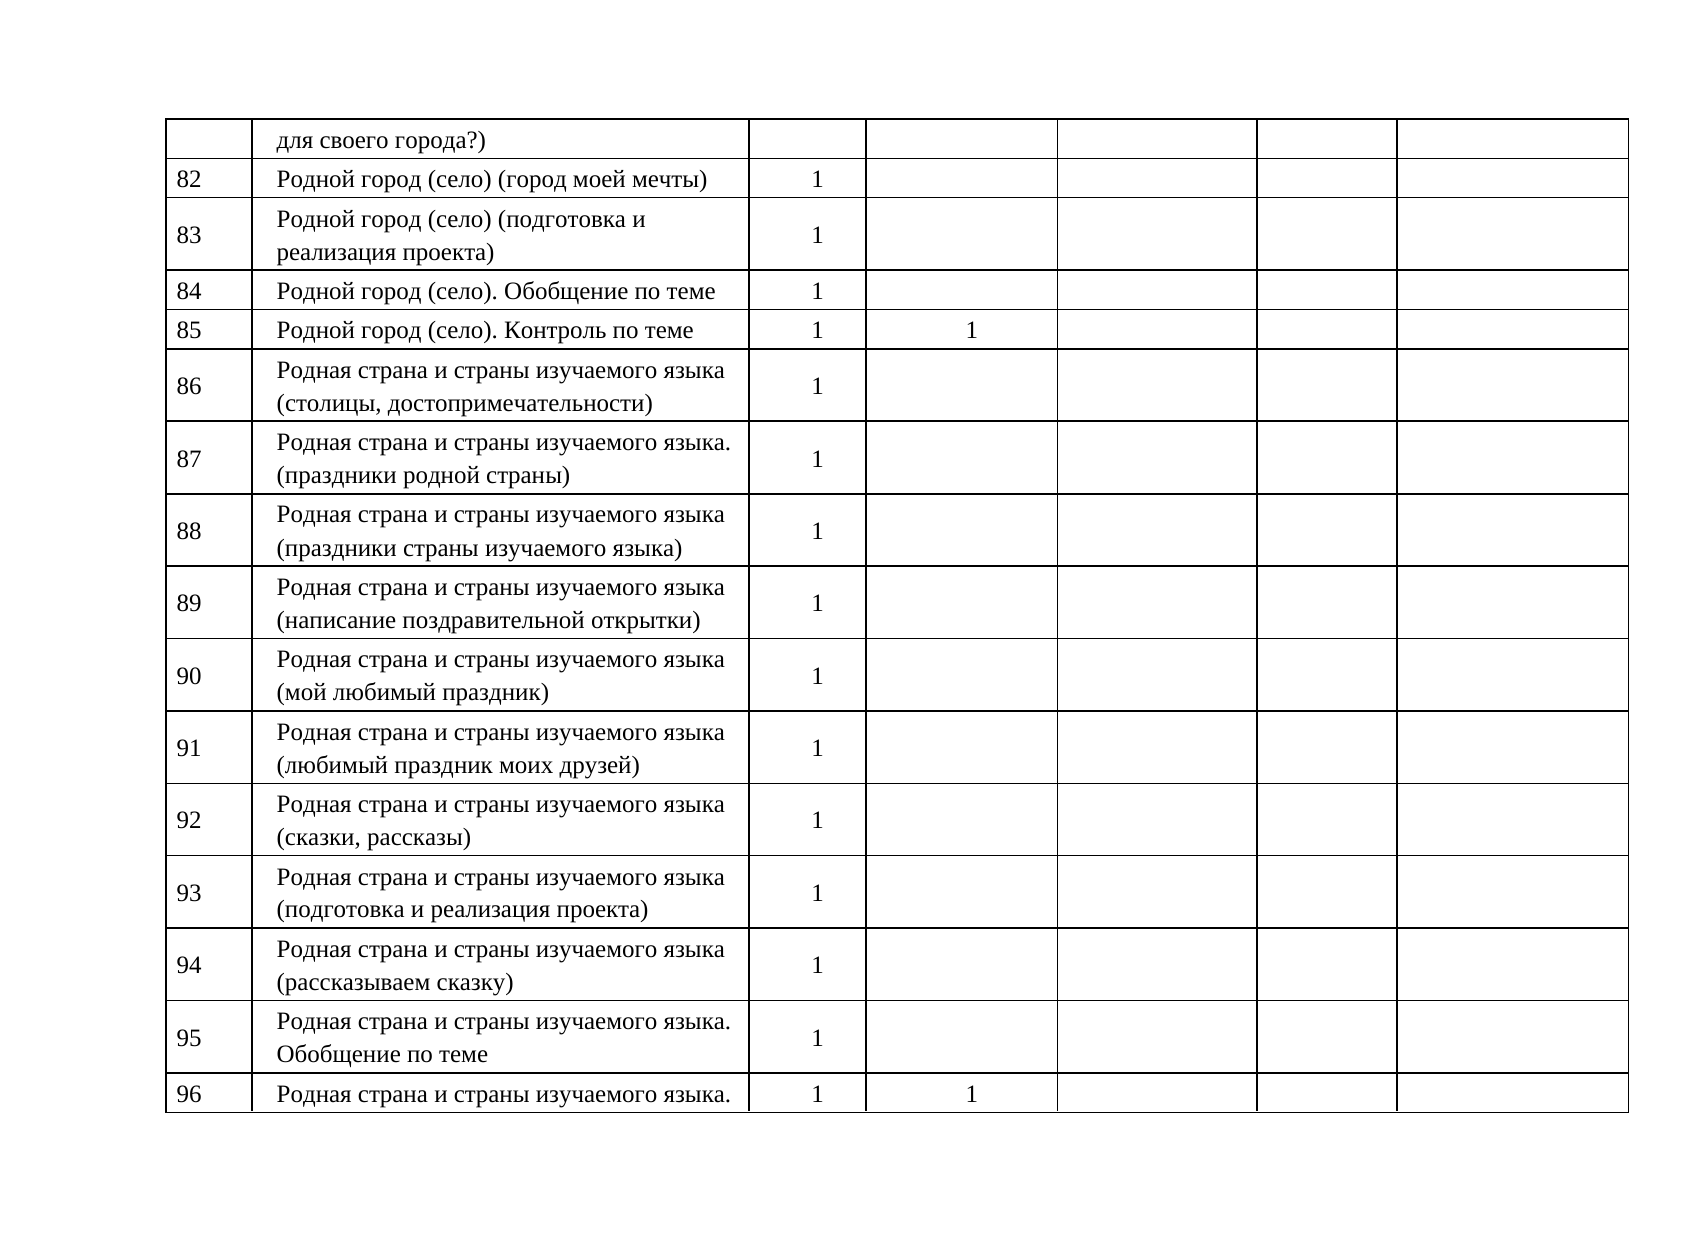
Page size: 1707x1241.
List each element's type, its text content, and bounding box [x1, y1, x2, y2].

table_cell [1398, 856, 1628, 927]
table_cell [1398, 784, 1628, 855]
table_cell [1398, 310, 1628, 348]
table_cell Родная страна и страны изучаемого языка (cтолицы, достопримечательности) [253, 350, 748, 420]
table_cell [1258, 1074, 1396, 1111]
table_cell [1398, 120, 1628, 157]
table_cell [1398, 422, 1628, 493]
table_cell [1058, 495, 1256, 565]
table_cell Родной город (село) (подготовка и реализация проекта) [253, 198, 748, 269]
table_cell [1398, 639, 1628, 710]
table_cell [867, 1001, 1057, 1072]
table_cell [1258, 784, 1396, 855]
table_cell [1258, 712, 1396, 782]
table_cell [1058, 120, 1256, 157]
table_cell 90 [167, 639, 251, 710]
table_cell [1398, 929, 1628, 999]
table_cell [1398, 712, 1628, 782]
table_cell Родной город (село). Контроль по теме [253, 310, 748, 348]
table_cell [1258, 422, 1396, 493]
table_cell 81 [167, 120, 251, 157]
table_cell [867, 856, 1057, 927]
table_cell Родной город (село) (город моей мечты) [253, 159, 748, 197]
table_cell [1398, 198, 1628, 269]
table_cell [867, 639, 1057, 710]
table_cell 1 [867, 310, 1057, 348]
table_cell [1258, 639, 1396, 710]
table_cell [1398, 271, 1628, 309]
table_cell [867, 784, 1057, 855]
table_cell Родная страна и страны изучаемого языка (мой любимый праздник) [253, 639, 748, 710]
table_cell [1058, 422, 1256, 493]
table_cell [867, 159, 1057, 197]
table_cell Родная страна и страны изучаемого языка. Обобщение по теме [253, 1001, 748, 1072]
table_cell [1258, 929, 1396, 999]
table_cell [1058, 712, 1256, 782]
table_cell [1058, 929, 1256, 999]
table_cell [1258, 198, 1396, 269]
table_cell [1258, 567, 1396, 638]
table_cell [1258, 159, 1396, 197]
table_cell 1 [750, 1001, 865, 1072]
table_cell 82 [167, 159, 251, 197]
table_cell Родной город (село). Обобщение по теме [253, 271, 748, 309]
table_cell [1258, 120, 1396, 157]
table_cell [1258, 1001, 1396, 1072]
table_cell [867, 495, 1057, 565]
table_cell 1 [750, 567, 865, 638]
table_cell [867, 271, 1057, 309]
table_cell Родная страна и страны изучаемого языка (праздники страны изучаемого языка) [253, 495, 748, 565]
table_cell 86 [167, 350, 251, 420]
table_cell 88 [167, 495, 251, 565]
table_cell Родная страна и страны изучаемого языка. (праздники родной страны) [253, 422, 748, 493]
table_cell [1398, 1074, 1628, 1111]
table_cell Родная страна и страны изучаемого языка (любимый праздник моих друзей) [253, 712, 748, 782]
table_cell [1058, 159, 1256, 197]
table_cell [1398, 159, 1628, 197]
table_cell 1 [750, 350, 865, 420]
table_cell [1398, 1001, 1628, 1072]
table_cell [253, 120, 748, 157]
table_cell 92 [167, 784, 251, 855]
table_cell [1398, 567, 1628, 638]
table_cell 91 [167, 712, 251, 782]
table_cell [1058, 639, 1256, 710]
table_cell 1 [750, 856, 865, 927]
table_cell 93 [167, 856, 251, 927]
table_cell [867, 198, 1057, 269]
table_cell [1258, 310, 1396, 348]
table_cell 1 [867, 1074, 1057, 1111]
table_cell [1058, 567, 1256, 638]
table_cell 84 [167, 271, 251, 309]
table_cell 1 [750, 1074, 865, 1111]
table_cell Родная страна и страны изучаемого языка (подготовка и реализация проекта) [253, 856, 748, 927]
table_cell 1 [750, 639, 865, 710]
table_cell [1398, 350, 1628, 420]
table_cell 1 [750, 784, 865, 855]
table_cell [867, 422, 1057, 493]
table_cell 83 [167, 198, 251, 269]
table_cell Родная страна и страны изучаемого языка (написание поздравительной открытки) [253, 567, 748, 638]
table_cell Родная страна и страны изучаемого языка (рассказываем сказку) [253, 929, 748, 999]
table_cell 85 [167, 310, 251, 348]
table_cell [1258, 350, 1396, 420]
table_cell 1 [750, 310, 865, 348]
table_cell [867, 712, 1057, 782]
table_cell Родная страна и страны изучаемого языка (сказки, рассказы) [253, 784, 748, 855]
table_cell [1398, 495, 1628, 565]
table_cell 1 [750, 712, 865, 782]
table_cell [867, 350, 1057, 420]
table_cell [1258, 271, 1396, 309]
table_cell [867, 929, 1057, 999]
table_cell 1 [750, 422, 865, 493]
table_cell 87 [167, 422, 251, 493]
table_cell [1058, 784, 1256, 855]
table_cell 94 [167, 929, 251, 999]
table_cell [1058, 350, 1256, 420]
table_cell 1 [750, 929, 865, 999]
table_cell 1 [750, 198, 865, 269]
table_cell [1058, 1074, 1256, 1111]
table_cell 1 [750, 159, 865, 197]
table_cell [1058, 1001, 1256, 1072]
table_cell 1 [750, 495, 865, 565]
table_cell [867, 567, 1057, 638]
table_cell [1058, 310, 1256, 348]
table_cell 96 [167, 1074, 251, 1111]
table_cell [1258, 495, 1396, 565]
table_cell 1 [750, 271, 865, 309]
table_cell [253, 1074, 748, 1111]
table_cell 89 [167, 567, 251, 638]
table_cell 1 [750, 120, 865, 157]
table_cell 95 [167, 1001, 251, 1072]
table_cell [1058, 856, 1256, 927]
table_cell [867, 120, 1057, 157]
table_cell [1058, 271, 1256, 309]
table_cell [1058, 198, 1256, 269]
table_cell [1258, 856, 1396, 927]
